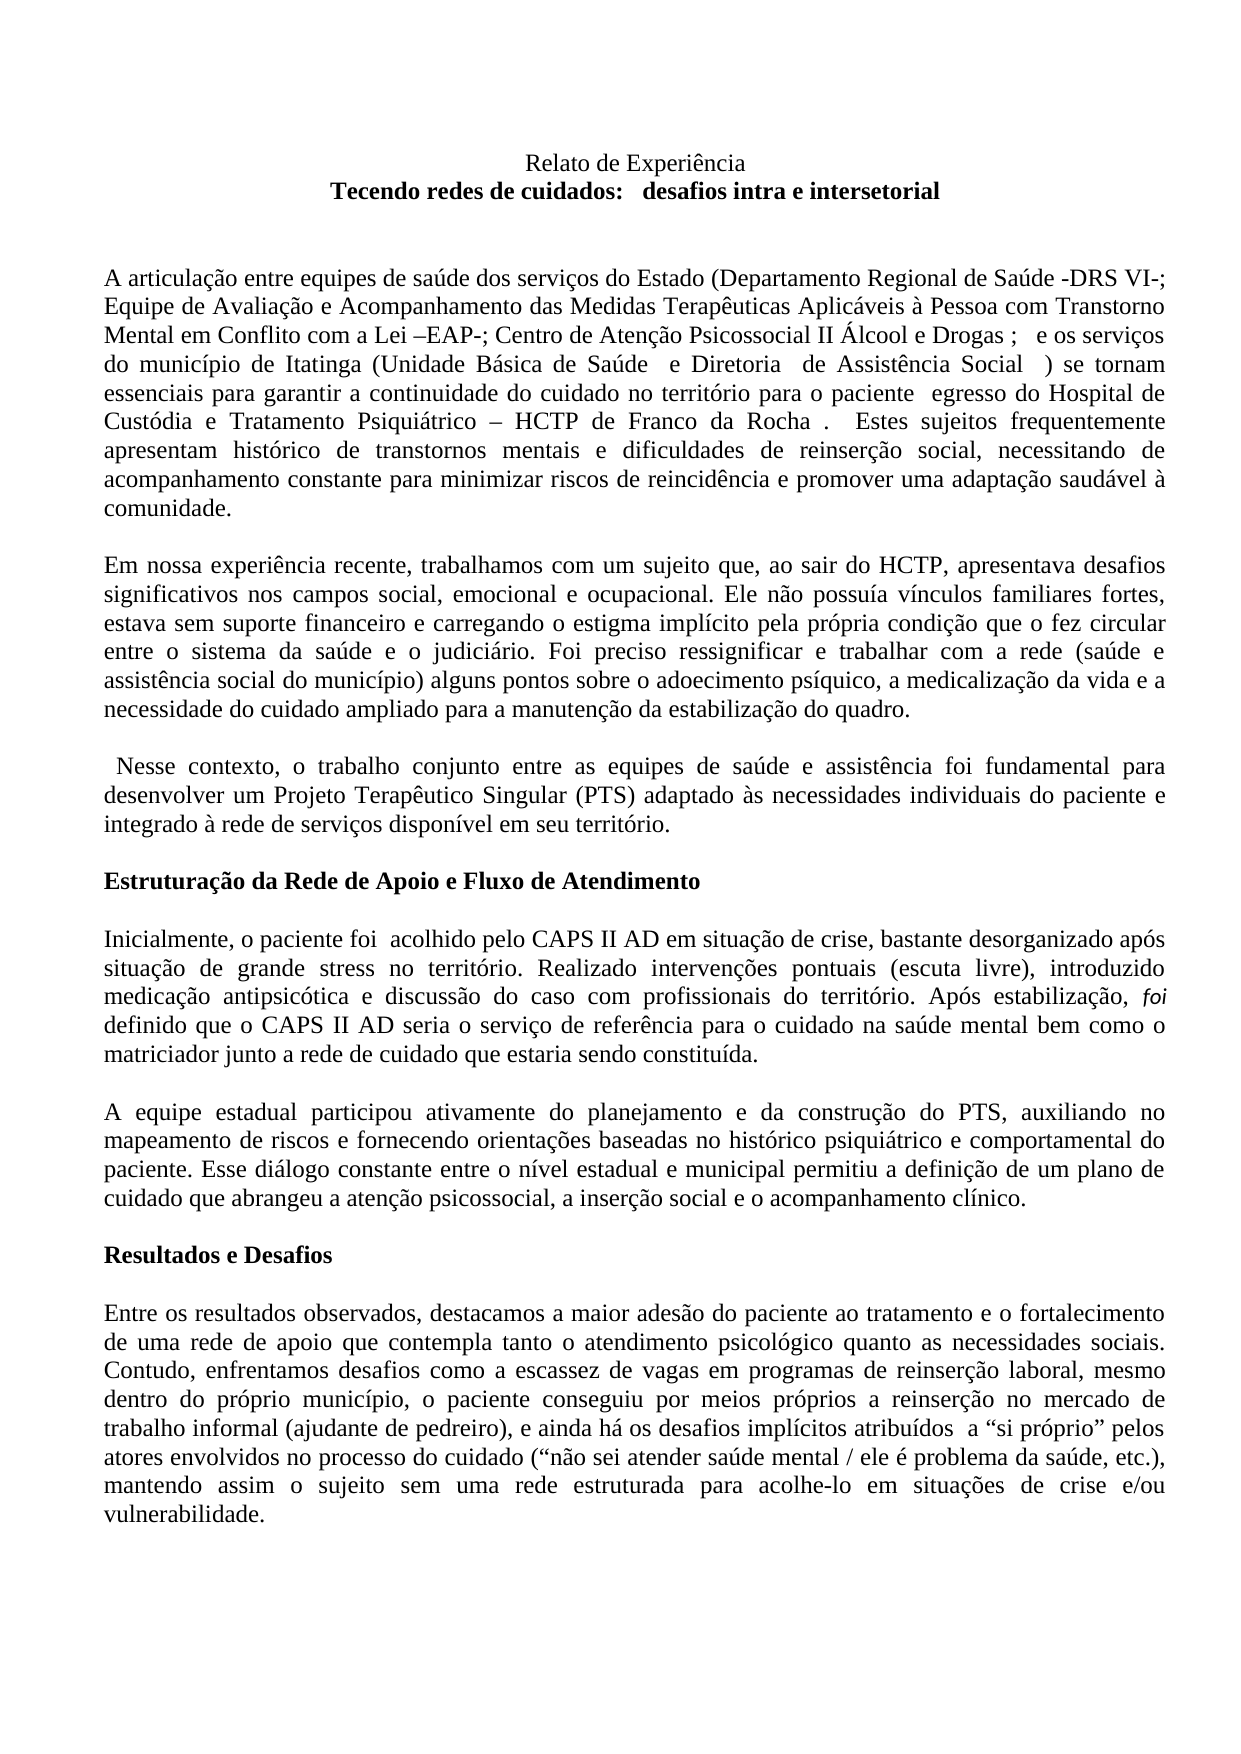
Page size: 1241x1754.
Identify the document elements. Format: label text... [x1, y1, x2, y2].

text Nesse contexto, o trabalho conjunto entre as equipes de saúde e assistência foi fundamental para desenvolver um Projeto Terapêutico Singular (PTS) adaptado às necessidades individuais do paciente e integrado à rede de serviços disponível em seu território. [103, 751, 1167, 838]
text Inicialmente, o paciente foi acolhido pelo CAPS II AD em situação de crise, bastante desorganizado após situação de grande stress no território. Realizado intervenções pontuais (escuta livre), introduzido medicação antipsicótica e discussão do caso com profissionais do território. Após estabilização, foi definido que o CAPS II AD seria o serviço de referência para o cuidado na saúde mental bem como o matriciador junto a rede de cuidado que estaria sendo constituída. [103, 924, 1167, 1068]
text Entre os resultados observados, destacamos a maior adesão do paciente ao tratamento e o fortalecimento de uma rede de apoio que contempla tanto o atendimento psicológico quanto as necessidades sociais. Contudo, enfrentamos desafios como a escassez de vagas em programas de reinserção laboral, mesmo dentro do próprio município, o paciente conseguiu por meios próprios a reinserção no mercado de trabalho informal (ajudante de pedreiro), e ainda há os desafios implícitos atribuídos a “si próprio” pelos atores envolvidos no processo do cuidado (“não sei atender saúde mental / ele é problema da saúde, etc.), mantendo assim o sujeito sem uma rede estruturada para acolhe-lo em situações de crise e/ou vulnerabilidade. [103, 1298, 1167, 1528]
text Tecendo redes de cuidados: desafios intra e intersetorial [103, 176, 1167, 205]
text Relato de Experiência [103, 148, 1167, 176]
text Resultados e Desafios [103, 1240, 1167, 1269]
text A articulação entre equipes de saúde dos serviços do Estado (Departamento Regional de Saúde -DRS VI-; Equipe de Avaliação e Acompanhamento das Medidas Terapêuticas Aplicáveis à Pessoa com Transtorno Mental em Conflito com a Lei –EAP-; Centro de Atenção Psicossocial II Álcool e Drogas ; e os serviços do município de Itatinga (Unidade Básica de Saúde e Diretoria de Assistência Social ) se tornam essenciais para garantir a continuidade do cuidado no território para o paciente egresso do Hospital de Custódia e Tratamento Psiquiátrico – HCTP de Franco da Rocha . Estes sujeitos frequentemente apresentam histórico de transtornos mentais e dificuldades de reinserção social, necessitando de acompanhamento constante para minimizar riscos de reincidência e promover uma adaptação saudável à comunidade. [103, 263, 1167, 521]
text Estruturação da Rede de Apoio e Fluxo de Atendimento [103, 866, 1167, 895]
text A equipe estadual participou ativamente do planejamento e da construção do PTS, auxiliando no mapeamento de riscos e fornecendo orientações baseadas no histórico psiquiátrico e comportamental do paciente. Esse diálogo constante entre o nível estadual e municipal permitiu a definição de um plano de cuidado que abrangeu a atenção psicossocial, a inserção social e o acompanhamento clínico. [103, 1097, 1167, 1212]
text Em nossa experiência recente, trabalhamos com um sujeito que, ao sair do HCTP, apresentava desafios significativos nos campos social, emocional e ocupacional. Ele não possuía vínculos familiares fortes, estava sem suporte financeiro e carregando o estigma implícito pela própria condição que o fez circular entre o sistema da saúde e o judiciário. Foi preciso ressignificar e trabalhar com a rede (saúde e assistência social do município) alguns pontos sobre o adoecimento psíquico, a medicalização da vida e a necessidade do cuidado ampliado para a manutenção da estabilização do quadro. [103, 550, 1167, 723]
